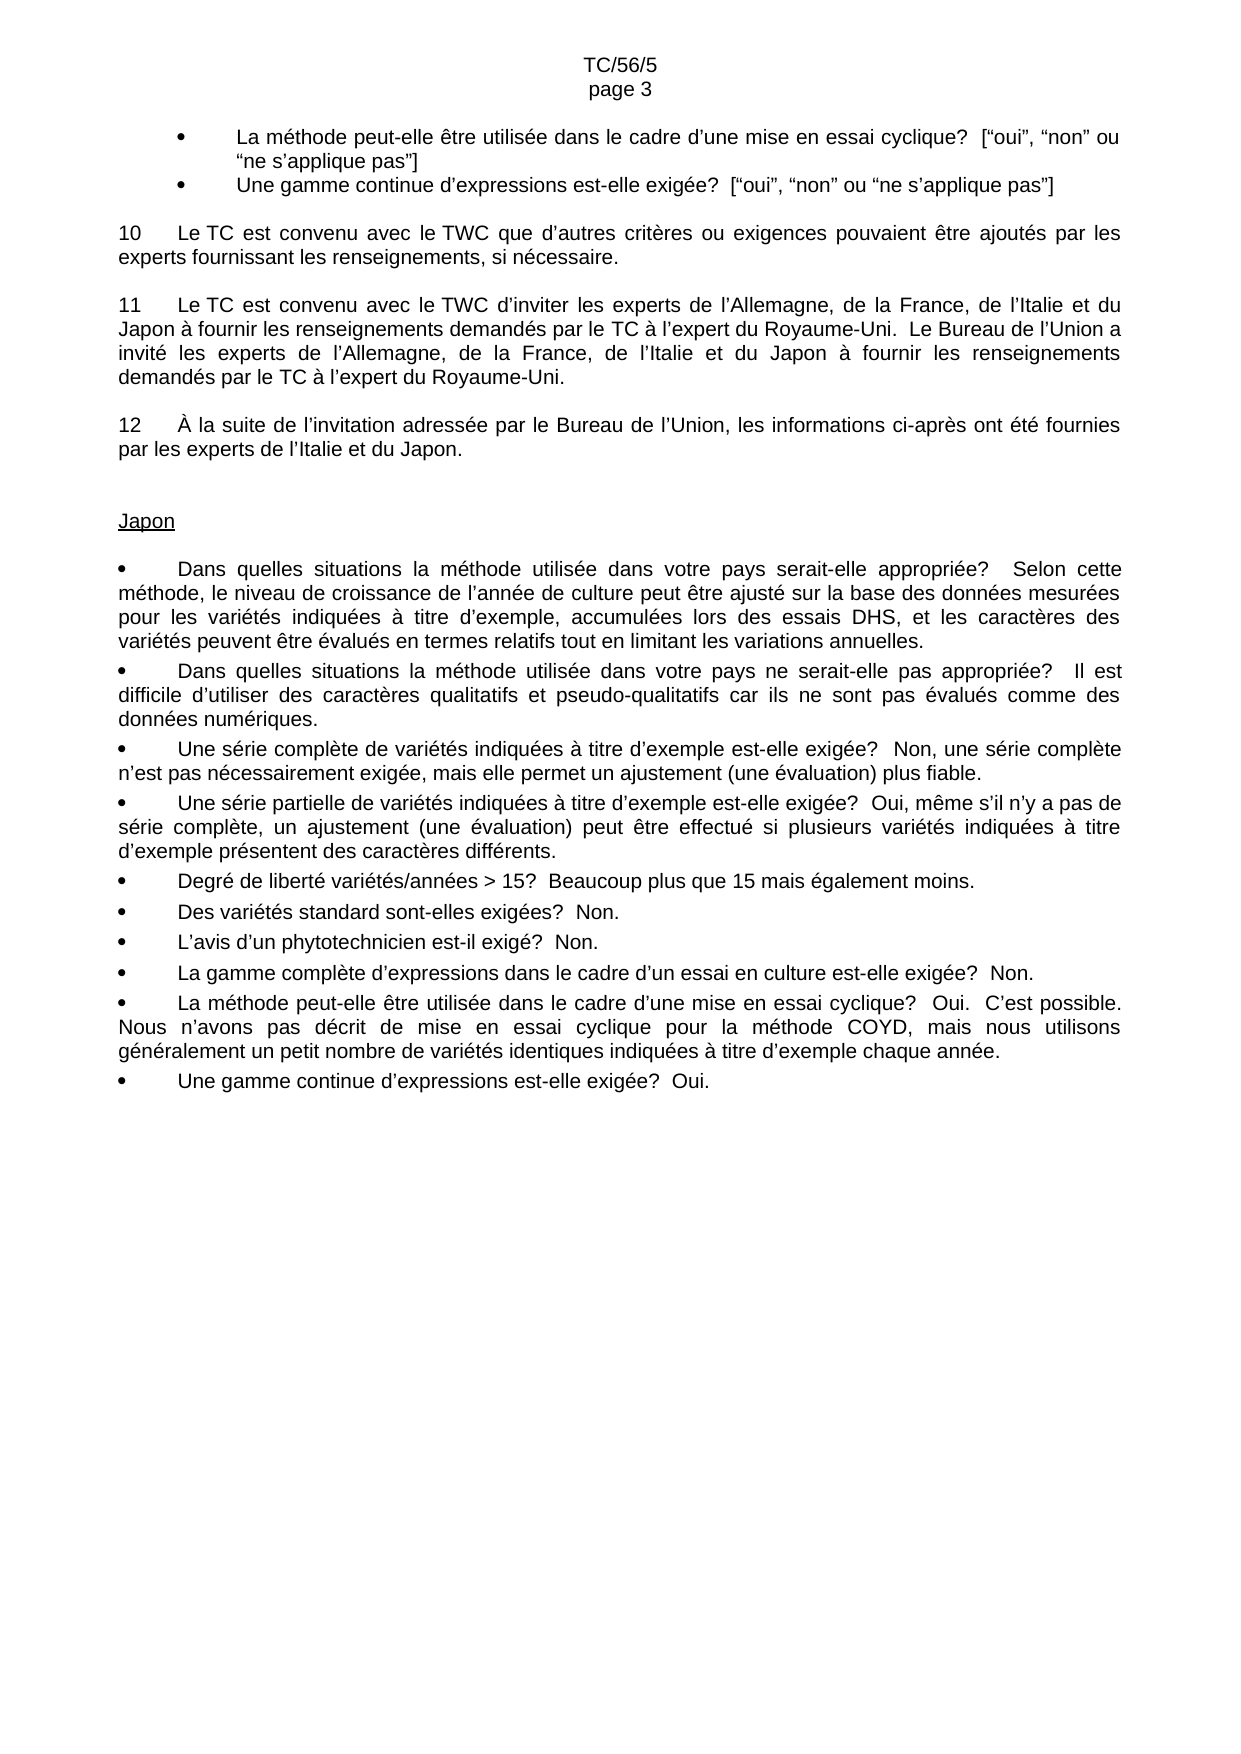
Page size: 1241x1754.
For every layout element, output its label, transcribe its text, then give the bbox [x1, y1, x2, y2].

list Des variétés standard sont-elles exigées? Non. [118, 900, 1122, 924]
list Une série complète de variétés indiquées à titre d’exemple est-elle exigée? Non, une série complète n’est pas nécessairement exigée, mais elle permet un ajustement (une évaluation) plus fiable. [118, 737, 1122, 785]
list Une gamme continue d’expressions est-elle exigée? [“oui”, “non” ou “ne s’applique pas”] [177, 173, 1122, 197]
list La méthode peut-elle être utilisée dans le cadre d’une mise en essai cyclique? [“oui”, “non” ou “ne s’applique pas”] [177, 125, 1122, 173]
subtitle Japon [118, 508, 1122, 532]
text Le TC est convenu avec le TWC d’inviter les experts de l’Allemagne, de la France, de l’Italie et du Japon à fournir les renseignements demandés par le TC à l’expert du Royaume-Uni. Le Bureau de l’Union a invité les experts de l’Allemagne, de la France, de l’Italie et du Japon à fournir les renseignements demandés par le TC à l’expert du Royaume-Uni. [118, 293, 1122, 389]
list La méthode peut-elle être utilisée dans le cadre d’une mise en essai cyclique? Oui. C’est possible. Nous n’avons pas décrit de mise en essai cyclique pour la méthode COYD, mais nous utilisons généralement un petit nombre de variétés identiques indiquées à titre d’exemple chaque année. [118, 991, 1122, 1063]
text À la suite de l’invitation adressée par le Bureau de l’Union, les informations ci-après ont été fournies par les experts de l’Italie et du Japon. [118, 413, 1122, 461]
list Une gamme continue d’expressions est-elle exigée? Oui. [118, 1069, 1122, 1093]
list La gamme complète d’expressions dans le cadre d’un essai en culture est-elle exigée? Non. [118, 960, 1122, 984]
list L’avis d’un phytotechnicien est-il exigé? Non. [118, 930, 1122, 954]
list Degré de liberté variétés/années > 15? Beaucoup plus que 15 mais également moins. [118, 869, 1122, 893]
list Dans quelles situations la méthode utilisée dans votre pays ne serait-elle pas appropriée? Il est difficile d’utiliser des caractères qualitatifs et pseudo-qualitatifs car ils ne sont pas évalués comme des données numériques. [118, 659, 1122, 731]
text Le TC est convenu avec le TWC que d’autres critères ou exigences pouvaient être ajoutés par les experts fournissant les renseignements, si nécessaire. [118, 221, 1122, 269]
list Dans quelles situations la méthode utilisée dans votre pays serait-elle appropriée? Selon cette méthode, le niveau de croissance de l’année de culture peut être ajusté sur la base des données mesurées pour les variétés indiquées à titre d’exemple, accumulées lors des essais DHS, et les caractères des variétés peuvent être évalués en termes relatifs tout en limitant les variations annuelles. [118, 556, 1122, 652]
list Une série partielle de variétés indiquées à titre d’exemple est-elle exigée? Oui, même s’il n’y a pas de série complète, un ajustement (une évaluation) peut être effectué si plusieurs variétés indiquées à titre d’exemple présentent des caractères différents. [118, 791, 1122, 863]
